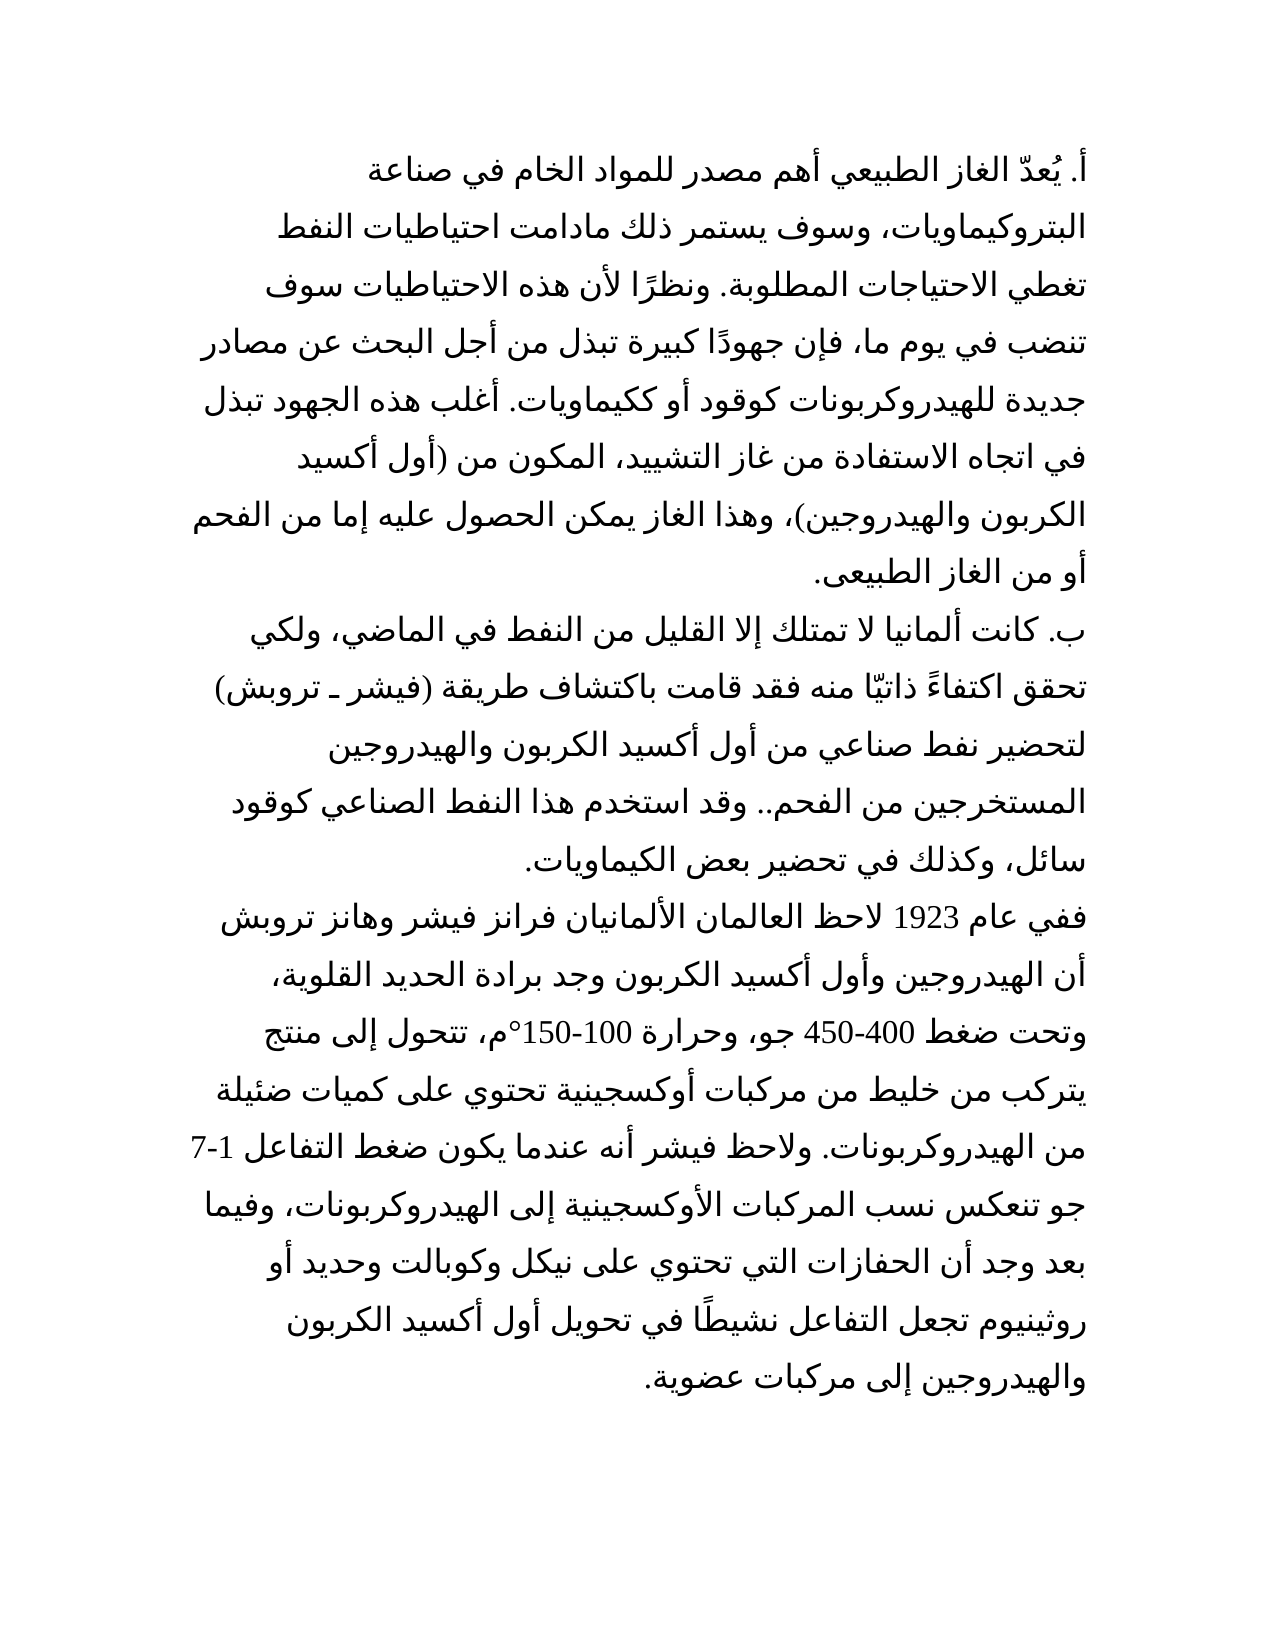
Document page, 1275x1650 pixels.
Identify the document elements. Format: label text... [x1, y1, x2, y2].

text أ. يُعدّ الغاز الطبيعي أهم مصدر للمواد الخام في صناعة البتروكيماويات، وسوف يستمر ذلك مادامت احتياطيات النفط تغطي الاحتياجات المطلوبة. ونظرًا لأن هذه الاحتياطيات سوف تنضب في يوم ما، فإن جهودًا كبيرة تبذل من أجل البحث عن مصادر جديدة للهيدروكربونات كوقود أو ككيماويات. أغلب هذه الجهود تبذل في اتجاه الاستفادة من غاز التشييد، المكون من (أول أكسيد الكربون والهيدروجين)، وهذا الغاز يمكن الحصول عليه إما من الفحم أو من الغاز الطبيعى. [187, 150, 1087, 591]
text ب. كانت ألمانيا لا تمتلك إلا القليل من النفط في الماضي، ولكي تحقق اكتفاءً ذاتيّا منه فقد قامت باكتشاف طريقة (فيشر ـ تروبش) لتحضير نفط صناعي من أول أكسيد الكربون والهيدروجين المستخرجين من الفحم.. وقد استخدم هذا النفط الصناعي كوقود سائل، وكذلك في تحضير بعض الكيماويات. [187, 610, 1087, 878]
text ففي عام 1923 لاحظ العالمان الألمانيان فرانز فيشر وهانز تروبش أن الهيدروجين وأول أكسيد الكربون وجد برادة الحديد القلوية، وتحت ضغط 400-450 جو، وحرارة 100-150°م، تتحول إلى منتج يتركب من خليط من مركبات أوكسجينية تحتوي على كميات ضئيلة من الهيدروكربونات. ولاحظ فيشر أنه عندما يكون ضغط التفاعل 1-7 جو تنعكس نسب المركبات الأوكسجينية إلى الهيدروكربونات، وفيما بعد وجد أن الحفازات التي تحتوي على نيكل وكوبالت وحديد أو روثينيوم تجعل التفاعل نشيطًا في تحويل أول أكسيد الكربون والهيدروجين إلى مركبات عضوية. [187, 897, 1087, 1396]
